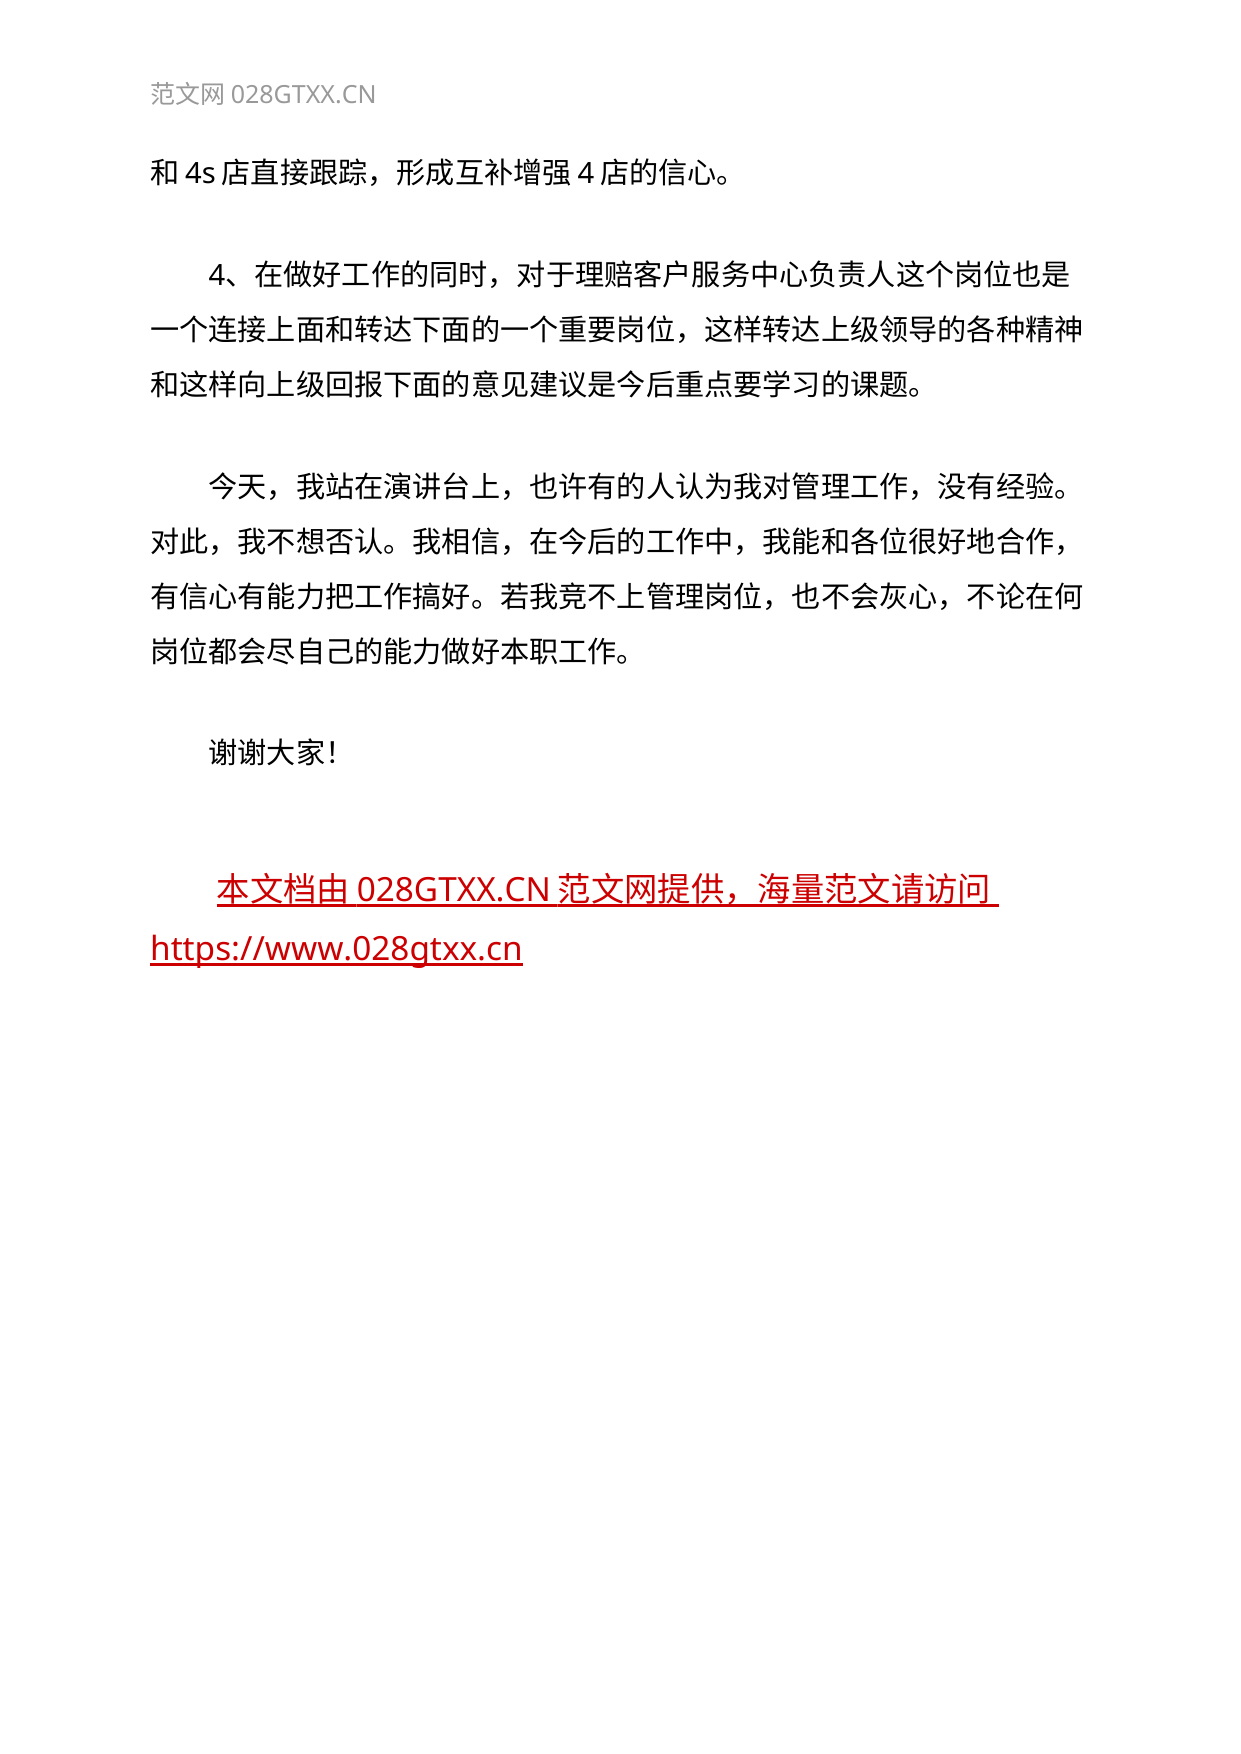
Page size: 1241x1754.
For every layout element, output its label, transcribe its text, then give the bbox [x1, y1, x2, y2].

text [150, 150, 1090, 192]
text 本文档由028GTXX.CN范文网提供，海量范文请访问 https://www.028gtxx.cn [150, 863, 1090, 971]
text 谢谢大家！ [150, 730, 1090, 772]
text 今天，我站在演讲台上，也许有的人认为我对管理工作，没有经验。对此，我不想否认。我相信，在今后的工作中，我能和各位很好地合作，有信心有能力把工作搞好。若我竞不上管理岗位，也不会灰心，不论在何岗位都会尽自己的能力做好本职工作。 [150, 464, 1090, 671]
text 4、在做好工作的同时，对于理赔客户服务中心负责人这个岗位也是一个连接上面和转达下面的一个重要岗位，这样转达上级领导的各种精神和这样向上级回报下面的意见建议是今后重点要学习的课题。 [150, 252, 1090, 404]
